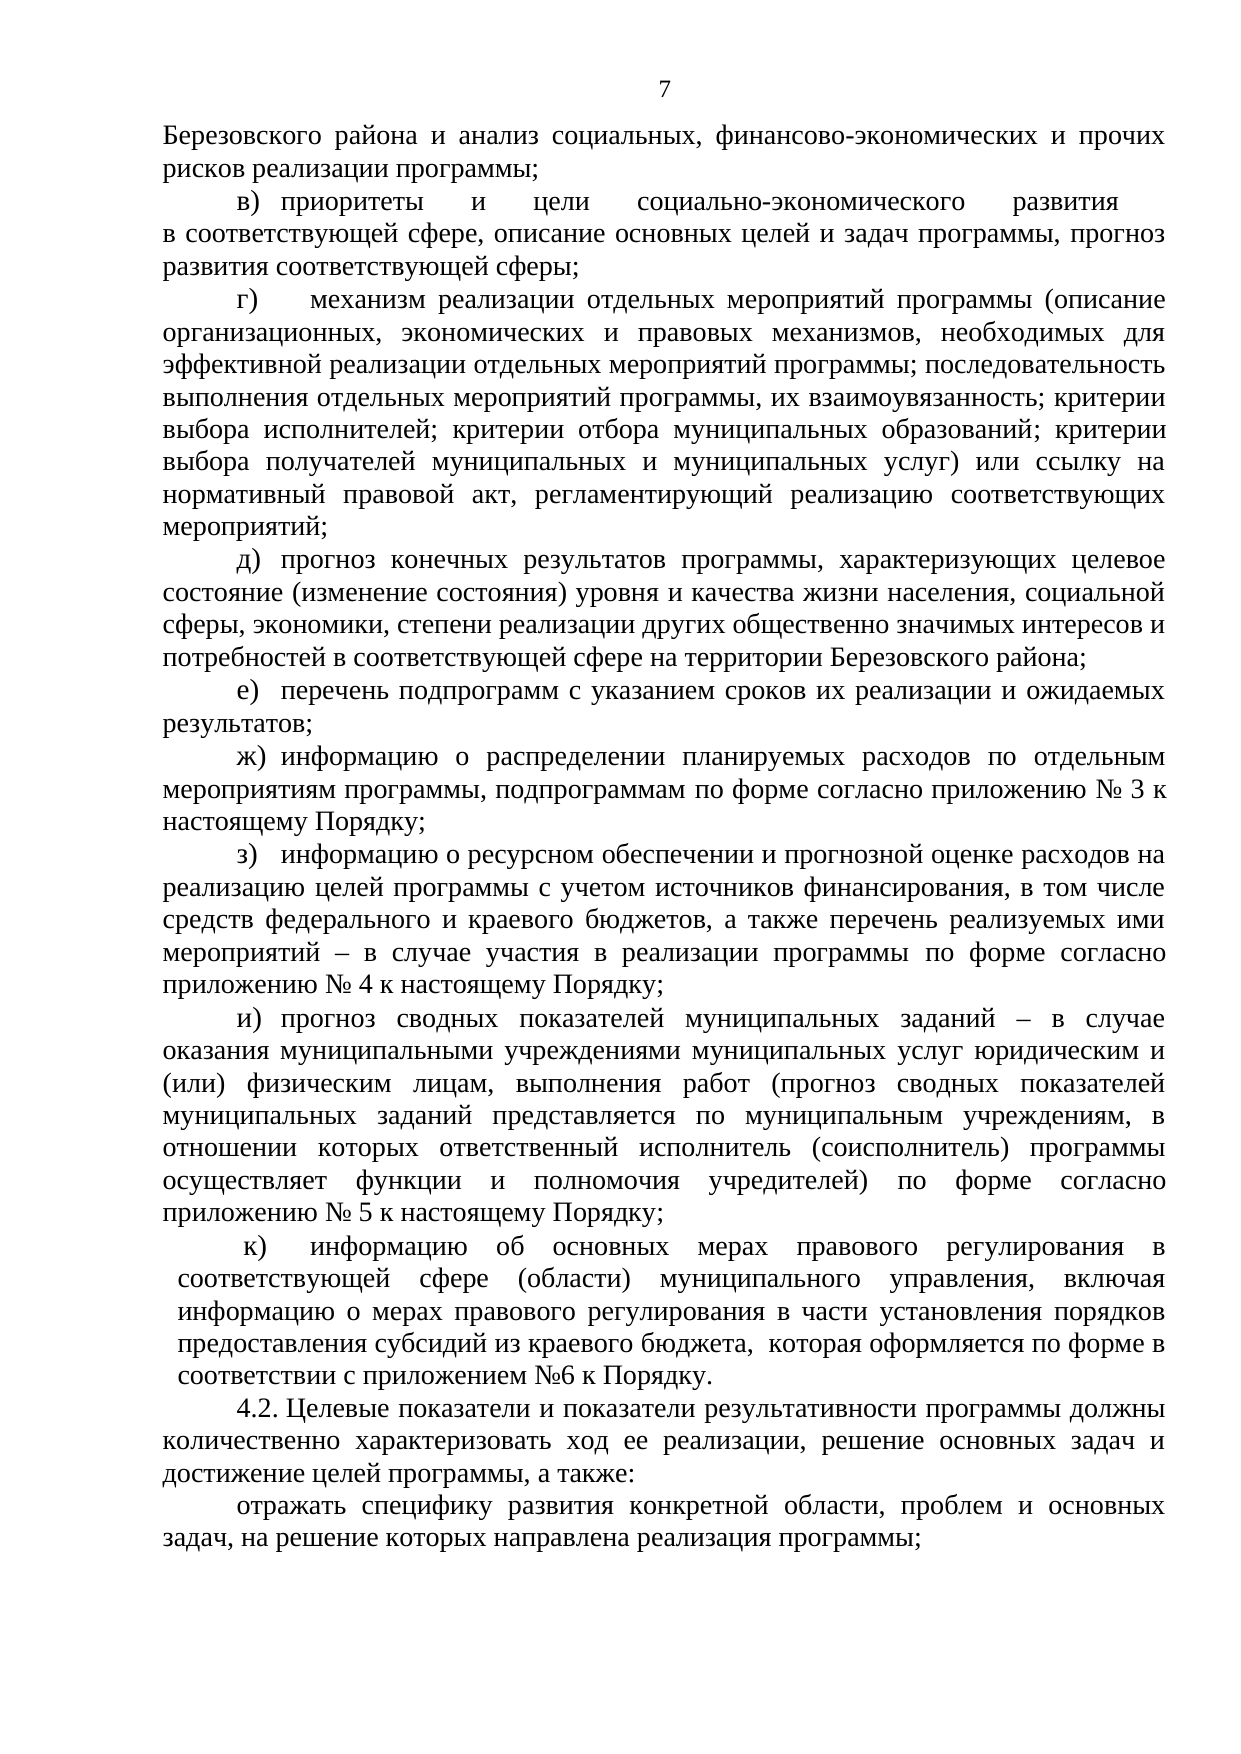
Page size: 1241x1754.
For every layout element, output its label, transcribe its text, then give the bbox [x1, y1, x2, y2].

list прогноз конечных результатов программы, характеризующих целевое состояние (изменение состояния) уровня и качества жизни населения, социальной сферы, экономики, степени реализации других общественно значимых интересов и потребностей в соответствующей сфере на территории Березовского района; [162, 542, 1167, 672]
list информацию о распределении планируемых расходов по отдельным мероприятиям программы, подпрограммам по форме согласно приложению № 3 к настоящему Порядку; [162, 738, 1167, 837]
list информацию об основных мерах правового регулирования в соответствующей сфере (области) муниципального управления, включая информацию о мерах правового регулирования в части установления порядков предоставления субсидий из краевого бюджета, которая оформляется по форме в соответствии с приложением №6 к Порядку. [177, 1228, 1167, 1391]
text отражать специфику развития конкретной области, проблем и основных задач, на решение которых направлена реализация программы; [162, 1488, 1167, 1553]
list 4.2. Целевые показатели и показатели результативности программы должны количественно характеризовать ход ее реализации, решение основных задач и достижение целей программы, а также: [162, 1391, 1167, 1488]
list информацию о ресурсном обеспечении и прогнозной оценке расходов на реализацию целей программы с учетом источников финансирования, в том числе средств федерального и краевого бюджетов, а также перечень реализуемых ими мероприятий – в случае участия в реализации программы по форме согласно приложению № 4 к настоящему Порядку; [162, 837, 1167, 1000]
list механизм реализации отдельных мероприятий программы (описание организационных, экономических и правовых механизмов, необходимых для эффективной реализации отдельных мероприятий программы; последовательность выполнения отдельных мероприятий программы, их взаимоувязанность; критерии выбора исполнителей; критерии отбора муниципальных образований; критерии выбора получателей муниципальных и муниципальных услуг) или ссылку на нормативный правовой акт, регламентирующий реализацию соответствующих мероприятий; [162, 281, 1167, 542]
list перечень подпрограмм с указанием сроков их реализации и ожидаемых результатов; [162, 672, 1167, 738]
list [162, 118, 1167, 183]
list прогноз сводных показателей муниципальных заданий – в случае оказания муниципальными учреждениями муниципальных услуг юридическим и (или) физическим лицам, выполнения работ (прогноз сводных показателей муниципальных заданий представляется по муниципальным учреждениям, в отношении которых ответственный исполнитель (соисполнитель) программы осуществляет функции и полномочия учредителей) по форме согласно приложению № 5 к настоящему Порядку; [162, 1000, 1167, 1228]
list приоритеты и цели социально-экономического развития в соответствующей сфере, описание основных целей и задач программы, прогноз развития соответствующей сферы; [162, 183, 1167, 281]
